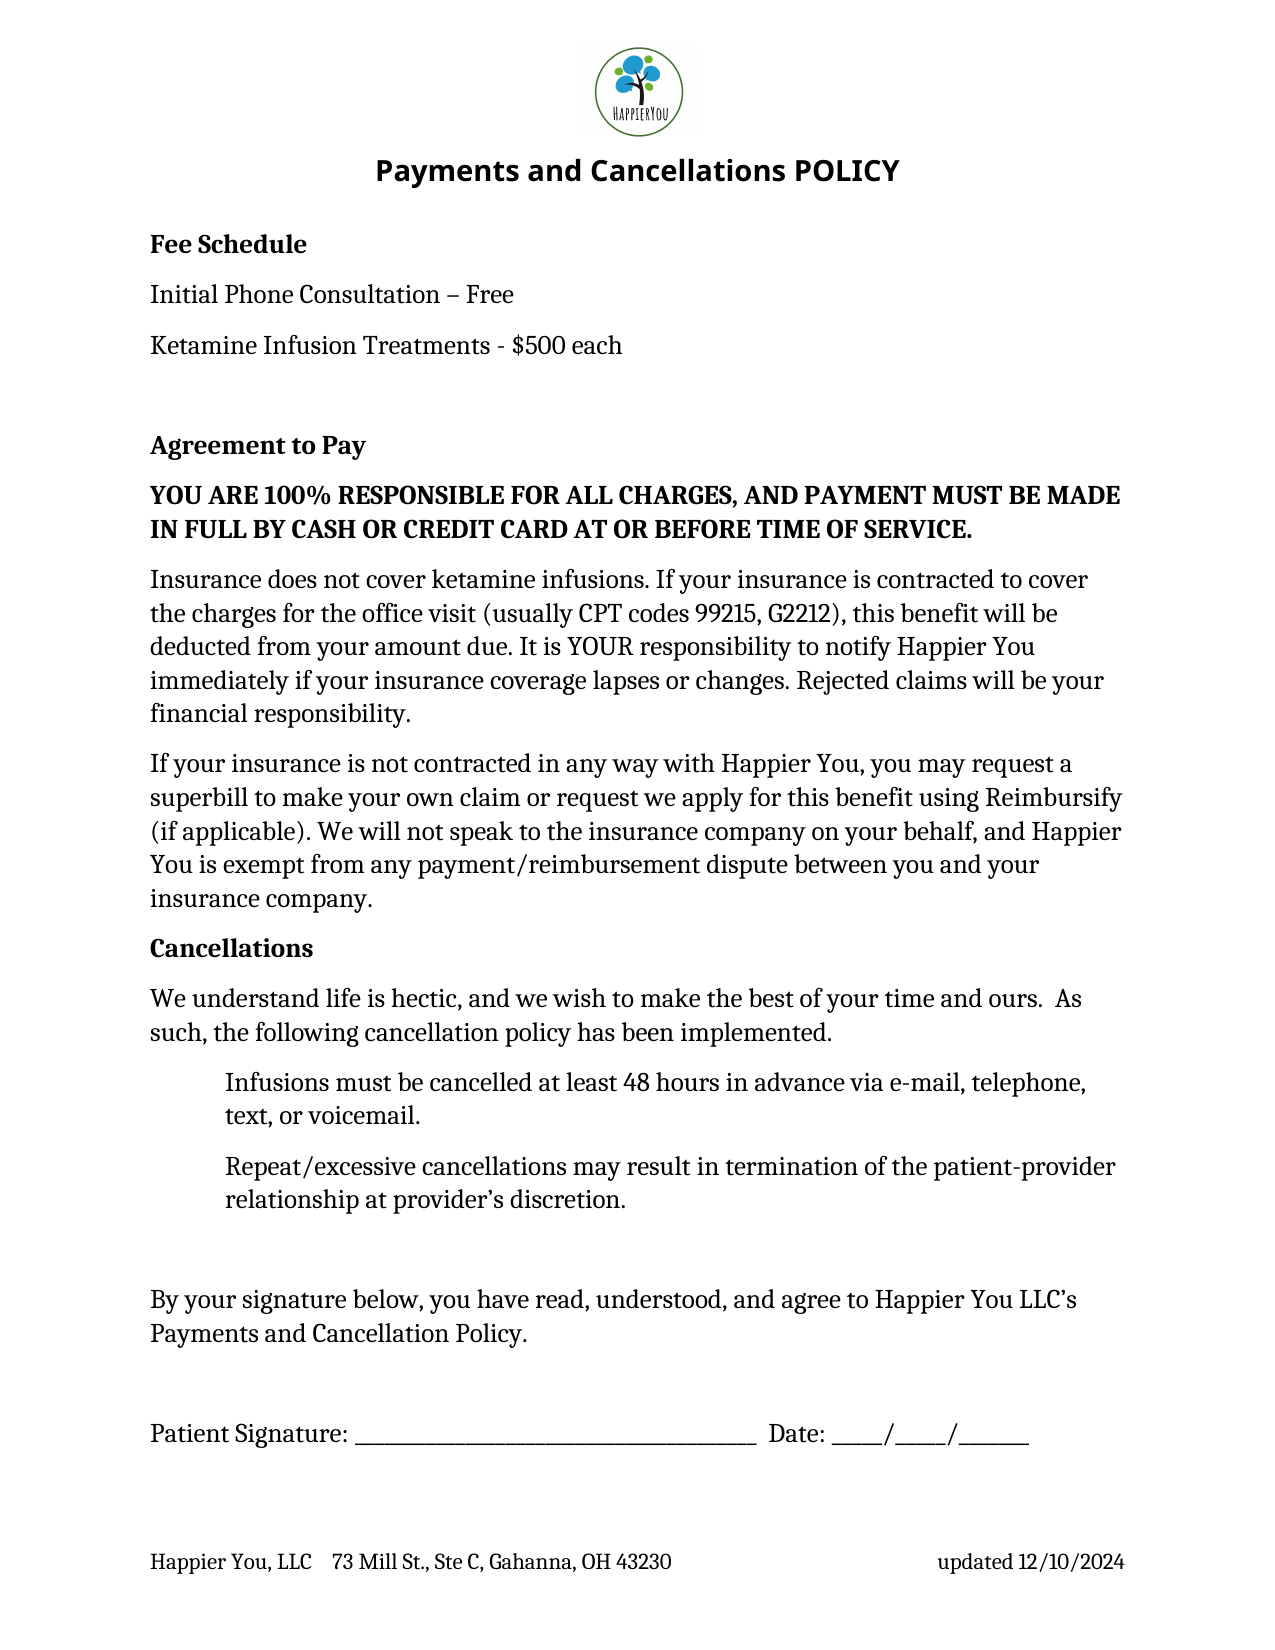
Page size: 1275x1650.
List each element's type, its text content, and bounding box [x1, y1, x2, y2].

text Agreement to Pay [150, 430, 1125, 461]
text Fee Schedule [150, 229, 1125, 261]
text Infusions must be cancelled at least 48 hours in advance via e-mail, telephone, text, or voicemail. [225, 1067, 1125, 1132]
text Repeat/excessive cancellations may result in termination of the patient-provider relationship at provider’s discretion. [225, 1151, 1125, 1215]
text If your insurance is not contracted in any way with Happier You, you may request a superbill to make your own claim or request we apply for this benefit using Reimbursify (if applicable). We will not speak to the insurance company on your behalf, and Happier You is exempt from any payment/reimbursement dispute between you and your insurance company. [150, 748, 1125, 914]
text Cancellations [150, 933, 1125, 964]
text YOU ARE 100% RESPONSIBLE FOR ALL CHARGES, AND PAYMENT MUST BE MADE IN FULL BY CASH OR CREDIT CARD AT OR BEFORE TIME OF SERVICE. [150, 480, 1125, 545]
text Insurance does not cover ketamine infusions. If your insurance is contracted to cover the charges for the office visit (usually CPT codes 99215, G2212), this benefit will be deducted from your amount due. It is YOUR responsibility to notify Happier You immediately if your insurance coverage lapses or changes. Rejected claims will be your financial responsibility. [150, 564, 1125, 729]
text By your signature below, you have read, understood, and agree to Happier You LLC’s Payments and Cancellation Policy. [150, 1284, 1125, 1349]
text We understand life is hectic, and we wish to make the best of your time and ours. As such, the following cancellation policy has been implemented. [150, 983, 1125, 1048]
picture [578, 45, 700, 137]
text Ketamine Infusion Treatments - $500 each [150, 330, 1125, 361]
text Initial Phone Consultation – Free [150, 279, 1125, 311]
text Payments and Cancellations POLICY [150, 150, 1125, 190]
text Patient Signature: ________________________________________ Date: _____/_____/_______ [150, 1418, 1125, 1450]
